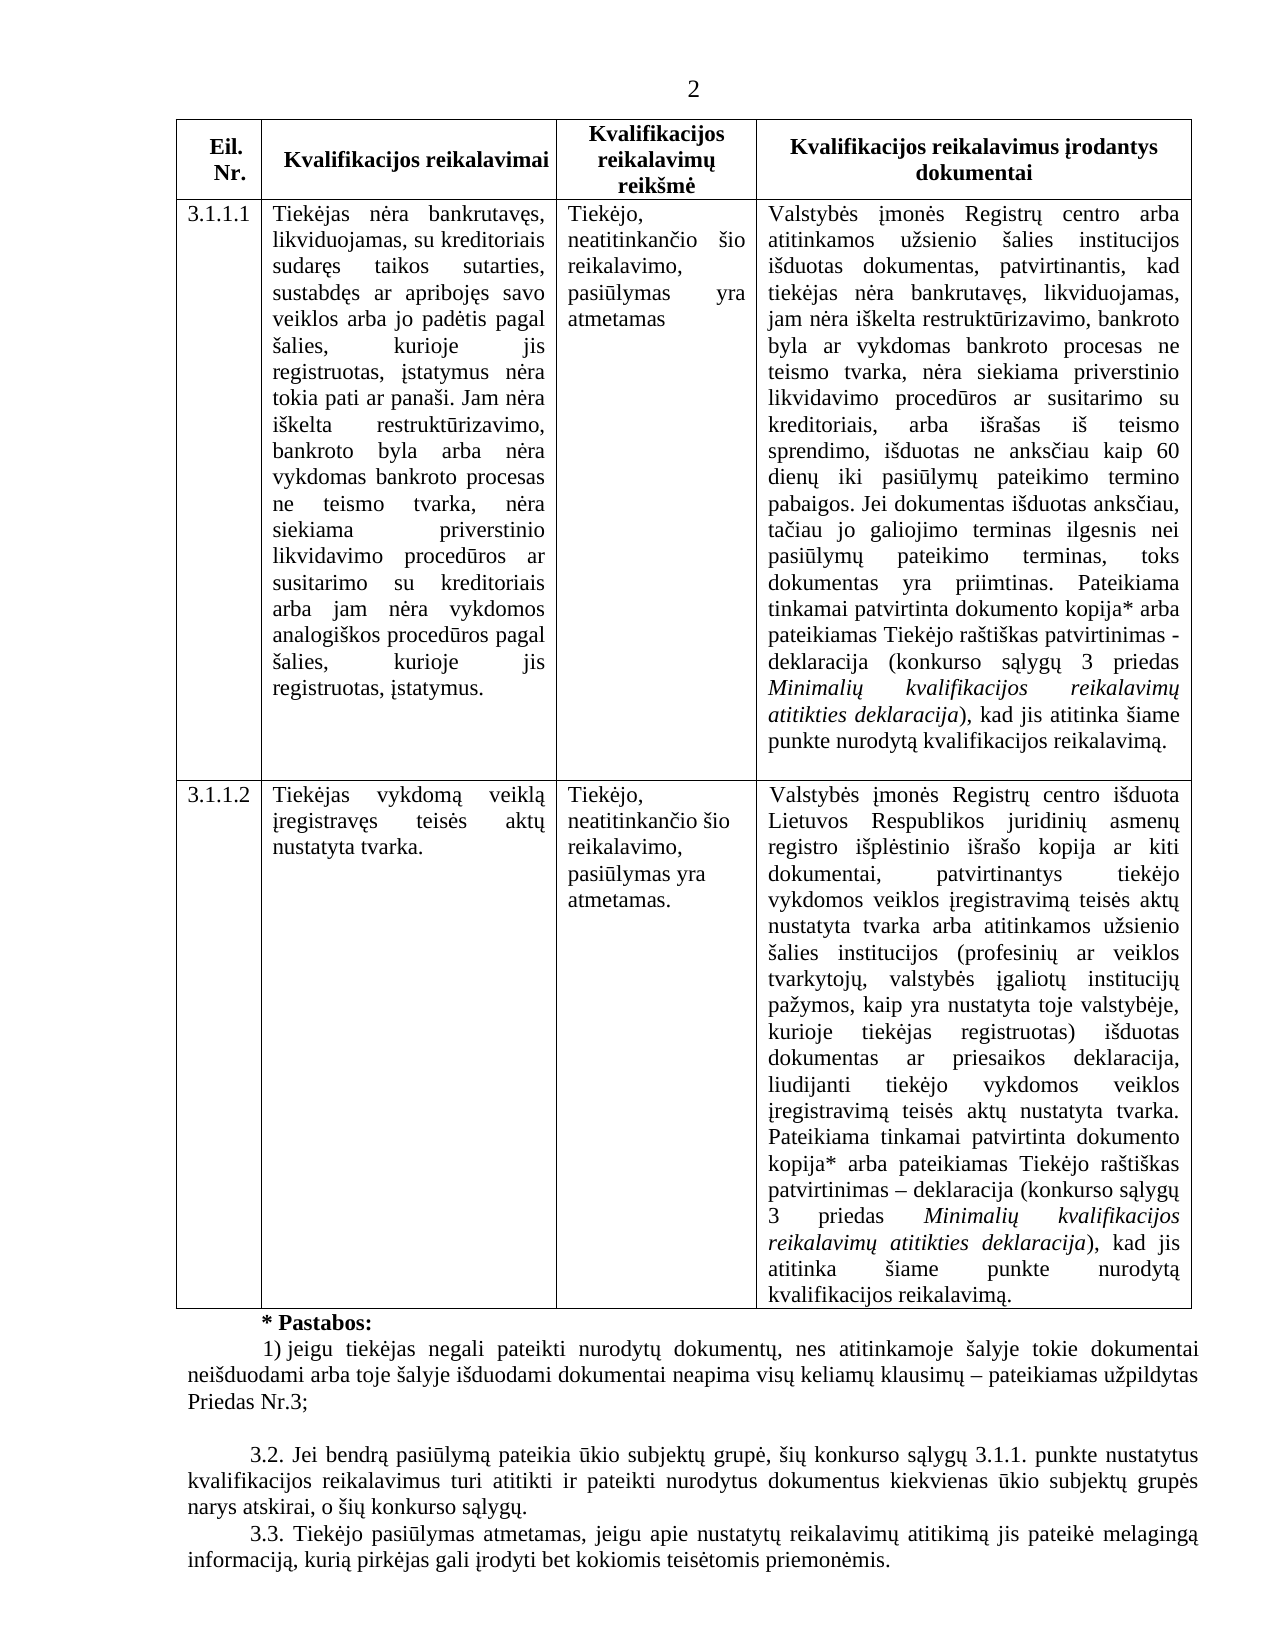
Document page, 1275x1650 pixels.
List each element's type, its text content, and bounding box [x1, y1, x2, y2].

table_cell Tiekėjas nėra bankrutavęs, likviduojamas, su kreditoriais sudaręs taikos sutarties, sustabdęs ar apribojęs savo veiklos arba jo padėtis pagal šalies, kurioje jis registruotas, įstatymus nėra tokia pati ar panaši. Jam nėra iškelta restruktūrizavimo, bankroto byla arba nėra vykdomas bankroto procesas ne teismo tvarka, nėra siekiama priverstinio likvidavimo procedūros ar susitarimo su kreditoriais arba jam nėra vykdomos analogiškos procedūros pagal šalies, kurioje jis registruotas, įstatymus. [262, 200, 556, 780]
text 3.3. Tiekėjo pasiūlymas atmetamas, jeigu apie nustatytų reikalavimų atitikimą jis pateikė melagingą informaciją, kurią pirkėjas gali įrodyti bet kokiomis teisėtomis priemonėmis. [187, 1520, 1200, 1572]
table_cell Tiekėjo, neatitinkančio šio reikalavimo, pasiūlymas yra atmetamas. [557, 781, 756, 1308]
table_cell 3.1.1.1 [177, 200, 261, 780]
table_header Eil. Nr. [177, 120, 261, 199]
table_header Kvalifikacijos reikalavimus įrodantys dokumentai [757, 120, 1191, 199]
table_cell Valstybės įmonės Registrų centro arba atitinkamos užsienio šalies institucijos išduotas dokumentas, patvirtinantis, kad tiekėjas nėra bankrutavęs, likviduojamas, jam nėra iškelta restruktūrizavimo, bankroto byla ar vykdomas bankroto procesas ne teismo tvarka, nėra siekiama priverstinio likvidavimo procedūros ar susitarimo su kreditoriais, arba išrašas iš teismo sprendimo, išduotas ne anksčiau kaip 60 dienų iki pasiūlymų pateikimo termino pabaigos. Jei dokumentas išduotas anksčiau, tačiau jo galiojimo terminas ilgesnis nei pasiūlymų pateikimo terminas, toks dokumentas yra priimtinas. Pateikiama tinkamai patvirtinta dokumento kopija* arba pateikiamas Tiekėjo raštiškas patvirtinimas - deklaracija (konkurso sąlygų 3 priedas Minimalių kvalifikacijos reikalavimų atitikties deklaracija), kad jis atitinka šiame punkte nurodytą kvalifikacijos reikalavimą. [757, 200, 1191, 780]
text 1) jeigu tiekėjas negali pateikti nurodytų dokumentų, nes atitinkamoje šalyje tokie dokumentai neišduodami arba toje šalyje išduodami dokumentai neapima visų keliamų klausimų – pateikiamas užpildytas Priedas Nr.3; [187, 1335, 1200, 1414]
text * Pastabos: [187, 1309, 1200, 1335]
table_cell Tiekėjo, neatitinkančio šio reikalavimo, pasiūlymas yra atmetamas [557, 200, 756, 780]
table_header Kvalifikacijos reikalavimų reikšmė [557, 120, 756, 199]
text 3.2. Jei bendrą pasiūlymą pateikia ūkio subjektų grupė, šių konkurso sąlygų 3.1.1. punkte nustatytus kvalifikacijos reikalavimus turi atitikti ir pateikti nurodytus dokumentus kiekvienas ūkio subjektų grupės narys atskirai, o šių konkurso sąlygų. [187, 1441, 1200, 1520]
table_cell Tiekėjas vykdomą veiklą įregistravęs teisės aktų nustatyta tvarka. [262, 781, 556, 1308]
table_header Kvalifikacijos reikalavimai [262, 120, 556, 199]
table_cell 3.1.1.2 [177, 781, 261, 1308]
table_cell Valstybės įmonės Registrų centro išduota Lietuvos Respublikos juridinių asmenų registro išplėstinio išrašo kopija ar kiti dokumentai, patvirtinantys tiekėjo vykdomos veiklos įregistravimą teisės aktų nustatyta tvarka arba atitinkamos užsienio šalies institucijos (profesinių ar veiklos tvarkytojų, valstybės įgaliotų institucijų pažymos, kaip yra nustatyta toje valstybėje, kurioje tiekėjas registruotas) išduotas dokumentas ar priesaikos deklaracija, liudijanti tiekėjo vykdomos veiklos įregistravimą teisės aktų nustatyta tvarka. Pateikiama tinkamai patvirtinta dokumento kopija* arba pateikiamas Tiekėjo raštiškas patvirtinimas – deklaracija (konkurso sąlygų 3 priedas Minimalių kvalifikacijos reikalavimų atitikties deklaracija), kad jis atitinka šiame punkte nurodytą kvalifikacijos reikalavimą. [757, 781, 1191, 1308]
